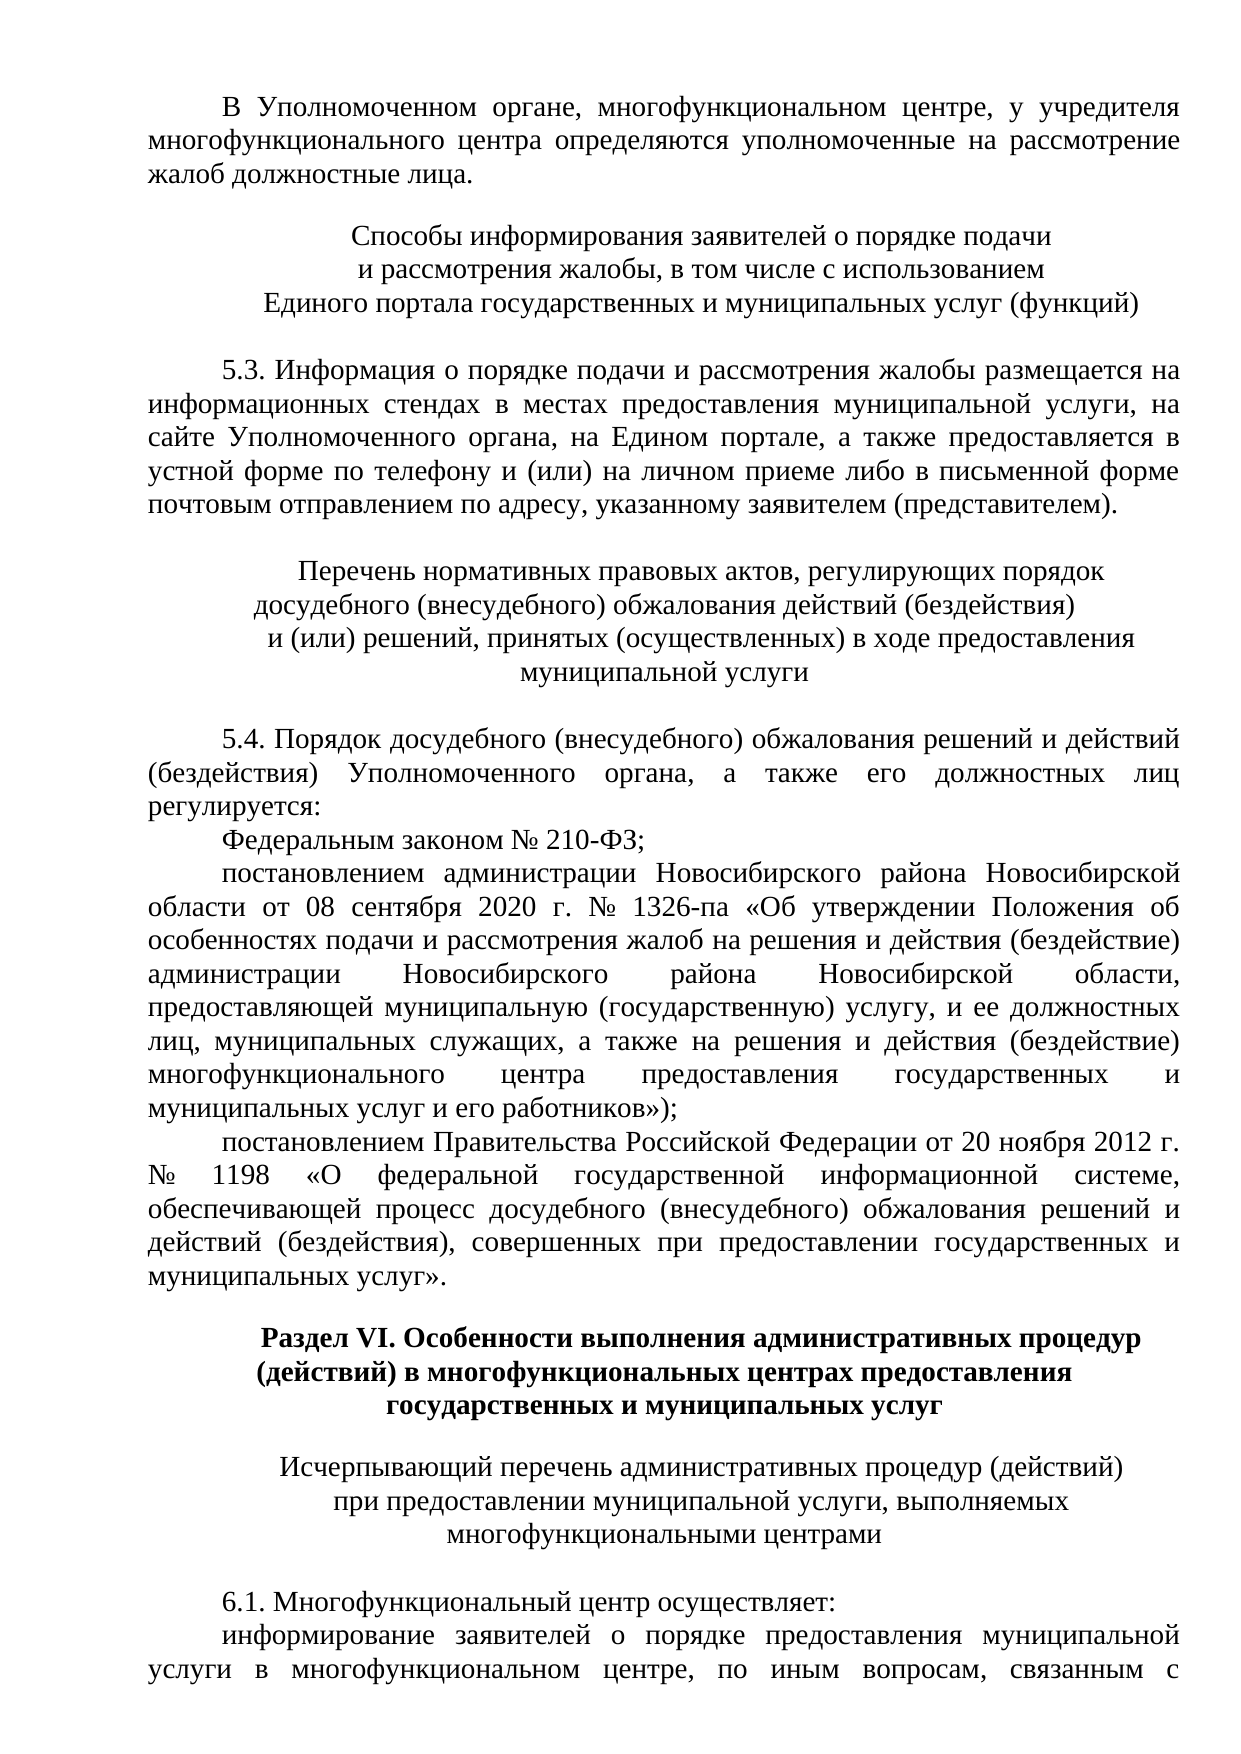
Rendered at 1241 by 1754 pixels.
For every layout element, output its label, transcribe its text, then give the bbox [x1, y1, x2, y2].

text постановлением Правительства Российской Федерации от 20 ноября 2012 г. № 1198 «О федеральной государственной информационной системе, обеспечивающей процесс досудебного (внесудебного) обжалования решений и действий (бездействия), совершенных при предоставлении государственных и муниципальных услуг». [148, 1124, 1181, 1291]
text Исчерпывающий перечень административных процедур (действий) [148, 1449, 1181, 1483]
text 6.1. Многофункциональный центр осуществляет: [148, 1584, 1181, 1617]
text Единого портала государственных и муниципальных услуг (функций) [148, 285, 1181, 319]
text при предоставлении муниципальной услуги, выполняемых многофункциональными центрами [148, 1483, 1181, 1550]
text Раздел VI. Особенности выполнения административных процедур (действий) в многофункциональных центрах предоставления государственных и муниципальных услуг [148, 1320, 1181, 1421]
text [148, 1617, 1181, 1684]
text Перечень нормативных правовых актов, регулирующих порядок досудебного (внесудебного) обжалования действий (бездействия) [148, 553, 1181, 621]
text В Уполномоченном органе, многофункциональном центре, у учредителя многофункционального центра определяются уполномоченные на рассмотрение жалоб должностные лица. [148, 89, 1181, 189]
text 5.3. Информация о порядке подачи и рассмотрения жалобы размещается на информационных стендах в местах предоставления муниципальной услуги, на сайте Уполномоченного органа, на Едином портале, а также предоставляется в устной форме по телефону и (или) на личном приеме либо в письменной форме почтовым отправлением по адресу, указанному заявителем (представителем). [148, 352, 1181, 520]
text постановлением администрации Новосибирского района Новосибирской области от 08 сентября 2020 г. № 1326-па «Об утверждении Положения об особенностях подачи и рассмотрения жалоб на решения и действия (бездействие) администрации Новосибирского района Новосибирской области, предоставляющей муниципальную (государственную) услугу, и ее должностных лиц, муниципальных служащих, а также на решения и действия (бездействие) многофункционального центра предоставления государственных и муниципальных услуг и его работников»); [148, 855, 1181, 1124]
text и рассмотрения жалобы, в том числе с использованием [148, 252, 1181, 285]
text Способы информирования заявителей о порядке подачи [148, 218, 1181, 252]
text Федеральным законом № 210-ФЗ; [148, 822, 1181, 855]
text и (или) решений, принятых (осуществленных) в ходе предоставления муниципальной услуги [148, 621, 1181, 688]
text 5.4. Порядок досудебного (внесудебного) обжалования решений и действий (бездействия) Уполномоченного органа, а также его должностных лиц регулируется: [148, 721, 1181, 822]
